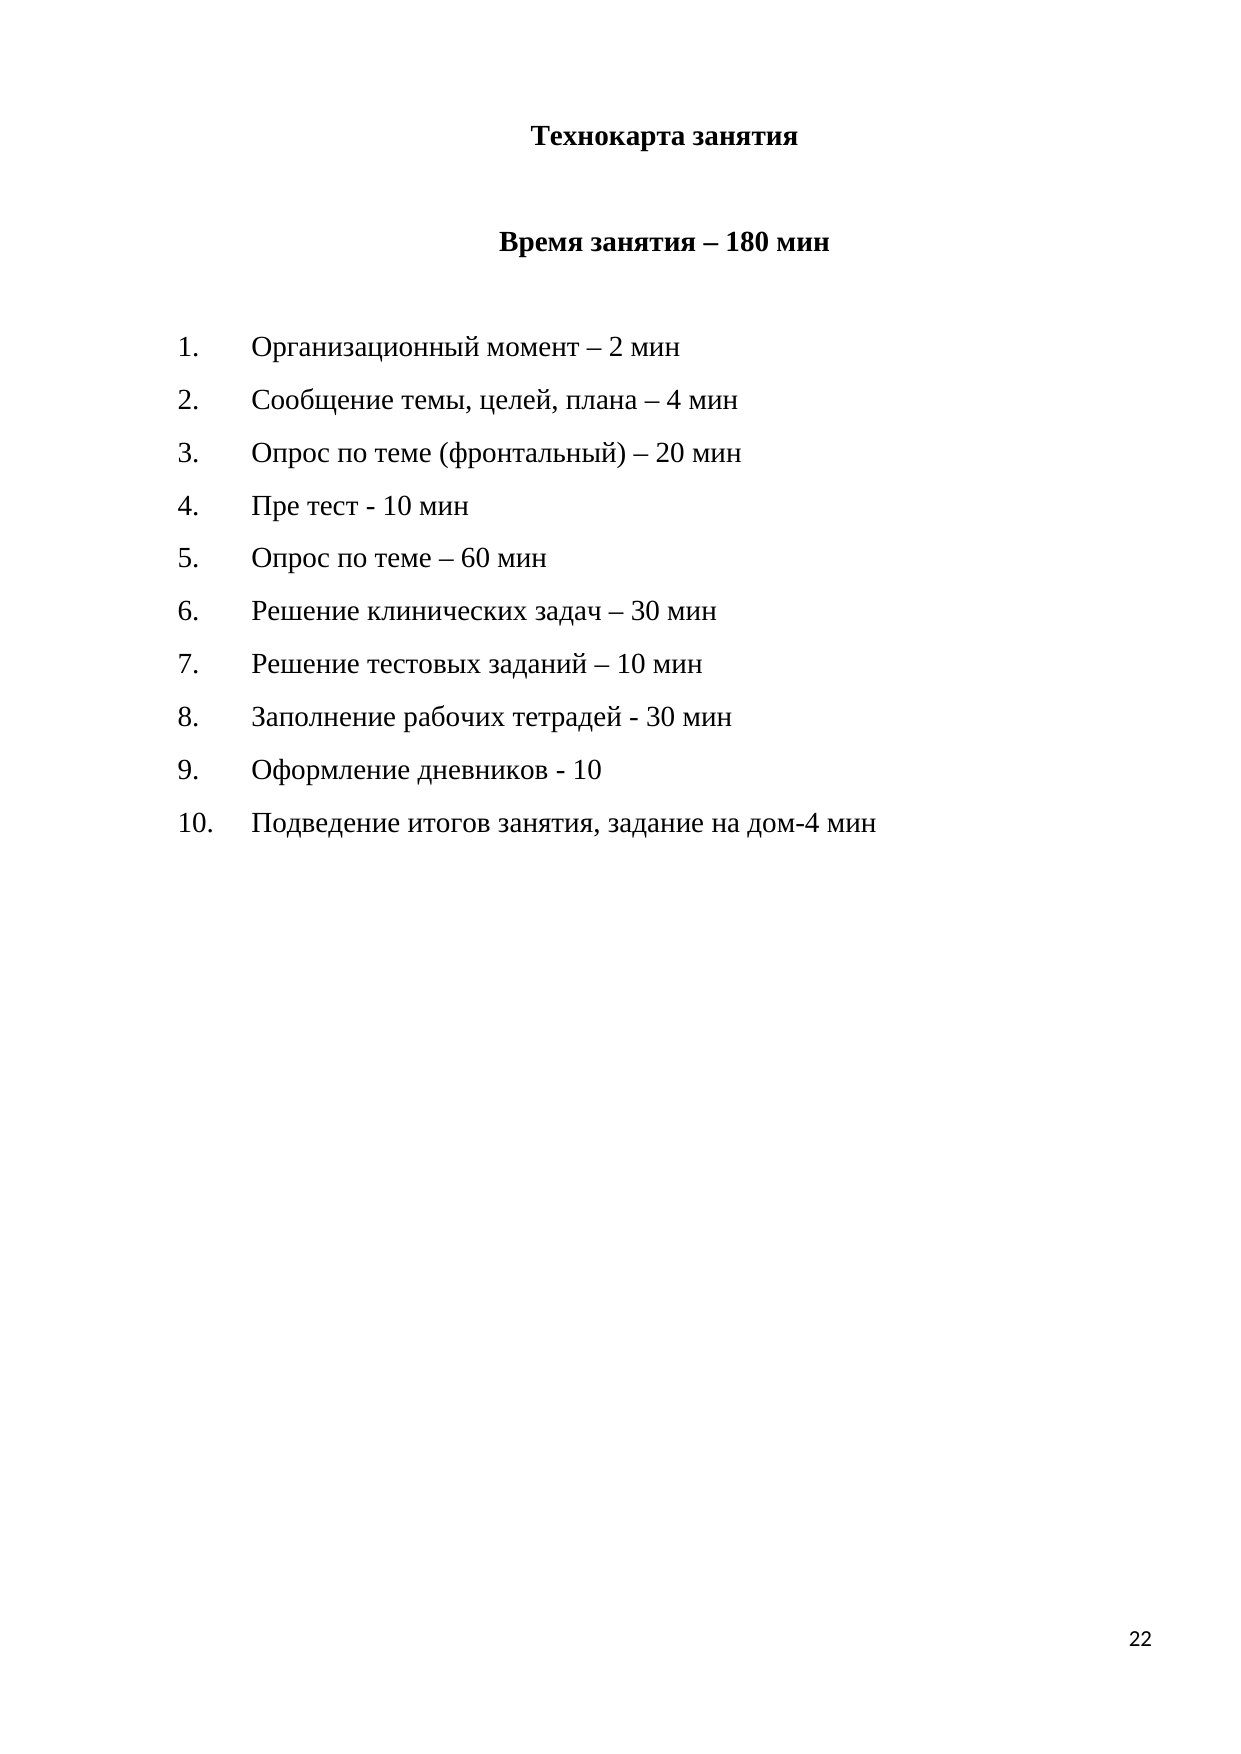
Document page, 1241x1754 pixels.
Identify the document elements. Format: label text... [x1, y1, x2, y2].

text 7. Решение тестовых заданий – 10 мин [177, 646, 1152, 680]
text Время занятия – 180 мин [177, 224, 1152, 257]
text 4. Пре тест - 10 мин [177, 488, 1152, 521]
text 6. Решение клинических задач – 30 мин [177, 593, 1152, 627]
text 3. Опрос по теме (фронтальный) – 20 мин [177, 435, 1152, 468]
text 9. Оформление дневников - 10 [177, 752, 1152, 785]
text Технокарта занятия [177, 118, 1152, 152]
text 8. Заполнение рабочих тетрадей - 30 мин [177, 699, 1152, 733]
text 2. Сообщение темы, целей, плана – 4 мин [177, 382, 1152, 416]
text 1. Организационный момент – 2 мин [177, 329, 1152, 363]
text 5. Опрос по теме – 60 мин [177, 541, 1152, 574]
text 10. Подведение итогов занятия, задание на дом-4 мин [177, 805, 1152, 838]
